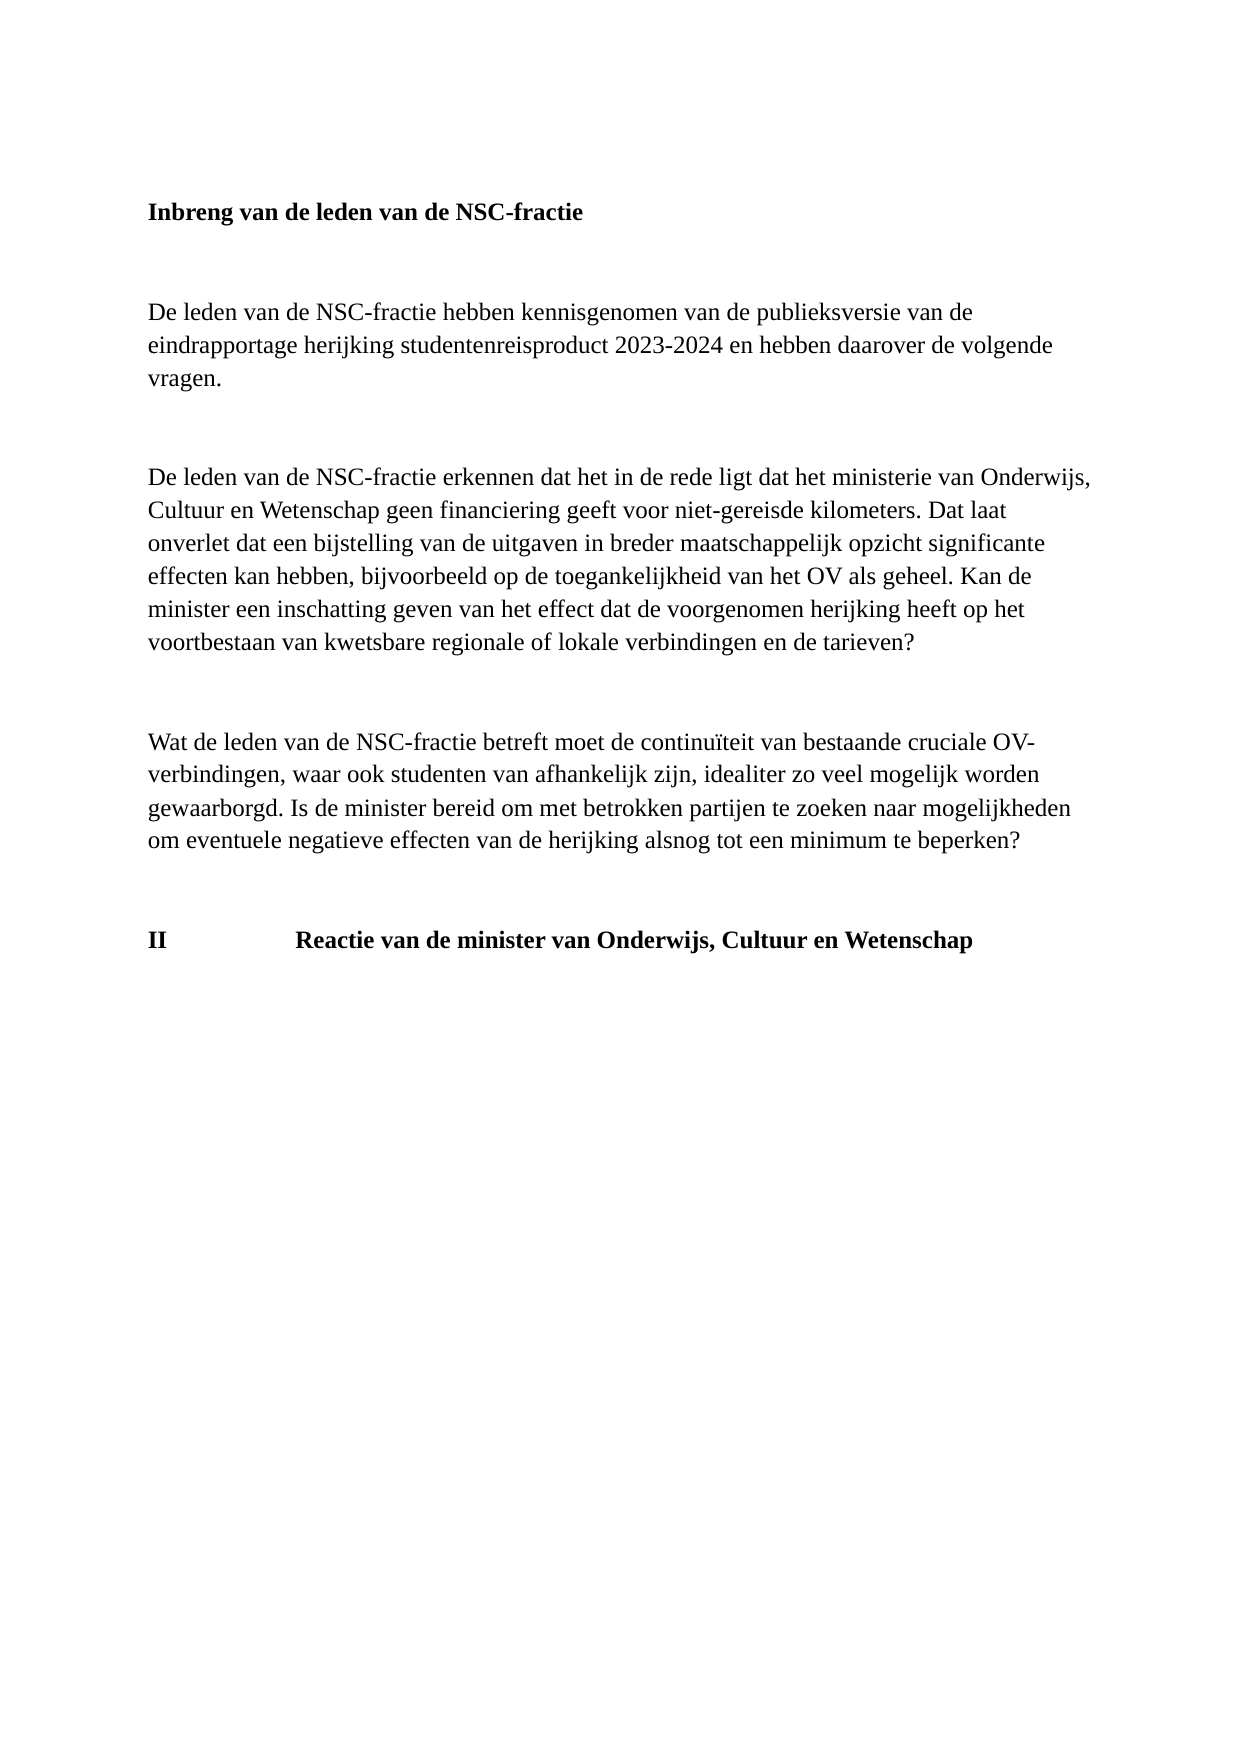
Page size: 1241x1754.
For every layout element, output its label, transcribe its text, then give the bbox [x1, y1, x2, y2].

text De leden van de NSC-fractie erkennen dat het in de rede ligt dat het ministerie van Onderwijs, Cultuur en Wetenschap geen financiering geeft voor niet-gereisde kilometers. Dat laat onverlet dat een bijstelling van de uitgaven in breder maatschappelijk opzicht significante effecten kan hebben, bijvoorbeeld op de toegankelijkheid van het OV als geheel. Kan de minister een inschatting geven van het effect dat de voorgenomen herijking heeft op het voortbestaan van kwetsbare regionale of lokale verbindingen en de tarieven? [148, 462, 1093, 656]
text Inbreng van de leden van de NSC-fractie [148, 197, 1093, 226]
text Wat de leden van de NSC-fractie betreft moet de continuïteit van bestaande cruciale OV-verbindingen, waar ook studenten van afhankelijk zijn, idealiter zo veel mogelijk worden gewaarborgd. Is de minister bereid om met betrokken partijen te zoeken naar mogelijkheden om eventuele negatieve effecten van de herijking alsnog tot een minimum te beperken? [148, 727, 1093, 854]
text II Reactie van de minister van Onderwijs, Cultuur en Wetenschap [148, 925, 1093, 954]
text De leden van de NSC-fractie hebben kennisgenomen van de publieksversie van de eindrapportage herijking studentenreisproduct 2023-2024 en hebben daarover de volgende vragen. [148, 297, 1093, 391]
